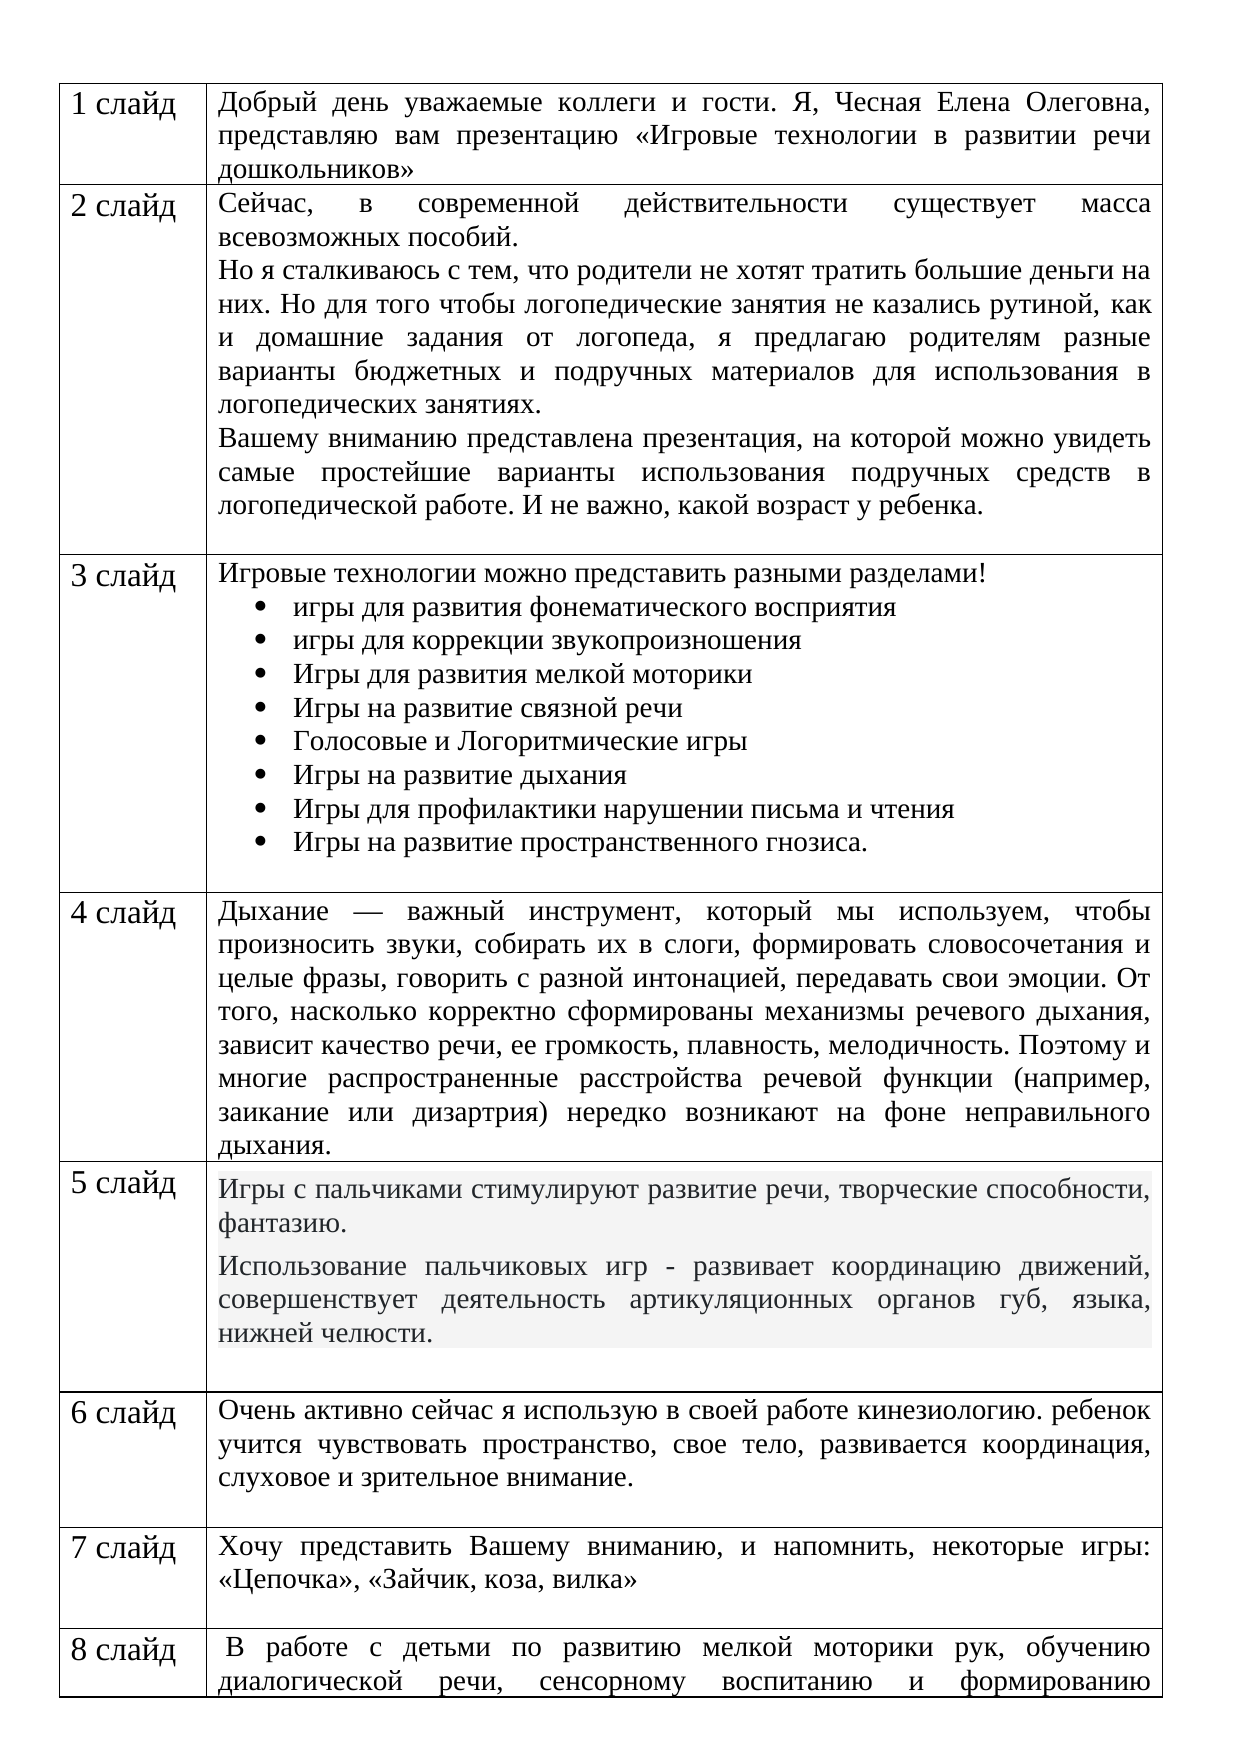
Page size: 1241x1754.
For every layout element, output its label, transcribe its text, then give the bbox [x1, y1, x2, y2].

table_cell 4 слайд [60, 893, 206, 1161]
table_cell 8 слайд [60, 1629, 206, 1696]
table_cell Хочу представить Вашему вниманию, и напомнить, некоторые игры: «Цепочка», «Зайчик, коза, вилка» [207, 1528, 1162, 1628]
table_header Добрый день уважаемые коллеги и гости. Я, Чесная Елена Олеговна, представляю вам презентацию «Игровые технологии в развитии речи дошкольников» [207, 84, 1162, 184]
table_cell Сейчас, в современной действительности существует масса всевозможных пособий. Но я сталкиваюсь с тем, что родители не хотят тратить большие деньги на них. Но для того чтобы логопедические занятия не казались рутиной, как и домашние задания от логопеда, я предлагаю родителям разные варианты бюджетных и подручных материалов для использования в логопедических занятиях. Вашему вниманию представлена презентация, на которой можно увидеть самые простейшие варианты использования подручных средств в логопедической работе. И не важно, какой возраст у ребенка. [207, 185, 1162, 554]
table_cell 7 слайд [60, 1528, 206, 1628]
table_cell 2 слайд [60, 185, 206, 554]
table_cell 6 слайд [60, 1393, 206, 1527]
table_cell 3 слайд [60, 555, 206, 892]
table_cell Очень активно сейчас я использую в своей работе кинезиологию. ребенок учится чувствовать пространство, свое тело, развивается координация, слуховое и зрительное внимание. [207, 1393, 1162, 1527]
table_cell Игры с пальчиками стимулируют развитие речи, творческие способности, фантазию. Использование пальчиковых игр - развивает координацию движений, совершенствует деятельность артикуляционных органов губ, языка, нижней челюсти. [207, 1162, 1162, 1391]
table_cell Игровые технологии можно представить разными разделами! игры для развития фонематического восприятия игры для коррекции звукопроизношения Игры для развития мелкой моторики Игры на развитие связной речи Голосовые и Логоритмические игры Игры на развитие дыхания Игры для профилактики нарушении письма и чтения Игры на развитие пространственного гнозиса. [207, 555, 1162, 892]
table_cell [207, 1629, 1162, 1696]
table_cell 5 слайд [60, 1162, 206, 1391]
table_cell Дыхание — важный инструмент, который мы используем, чтобы произносить звуки, собирать их в слоги, формировать словосочетания и целые фразы, говорить с разной интонацией, передавать свои эмоции. От того, насколько корректно сформированы механизмы речевого дыхания, зависит качество речи, ее громкость, плавность, мелодичность. Поэтому и многие распространенные расстройства речевой функции (например, заикание или дизартрия) нередко возникают на фоне неправильного дыхания. [207, 893, 1162, 1161]
table_header 1 слайд [60, 84, 206, 184]
